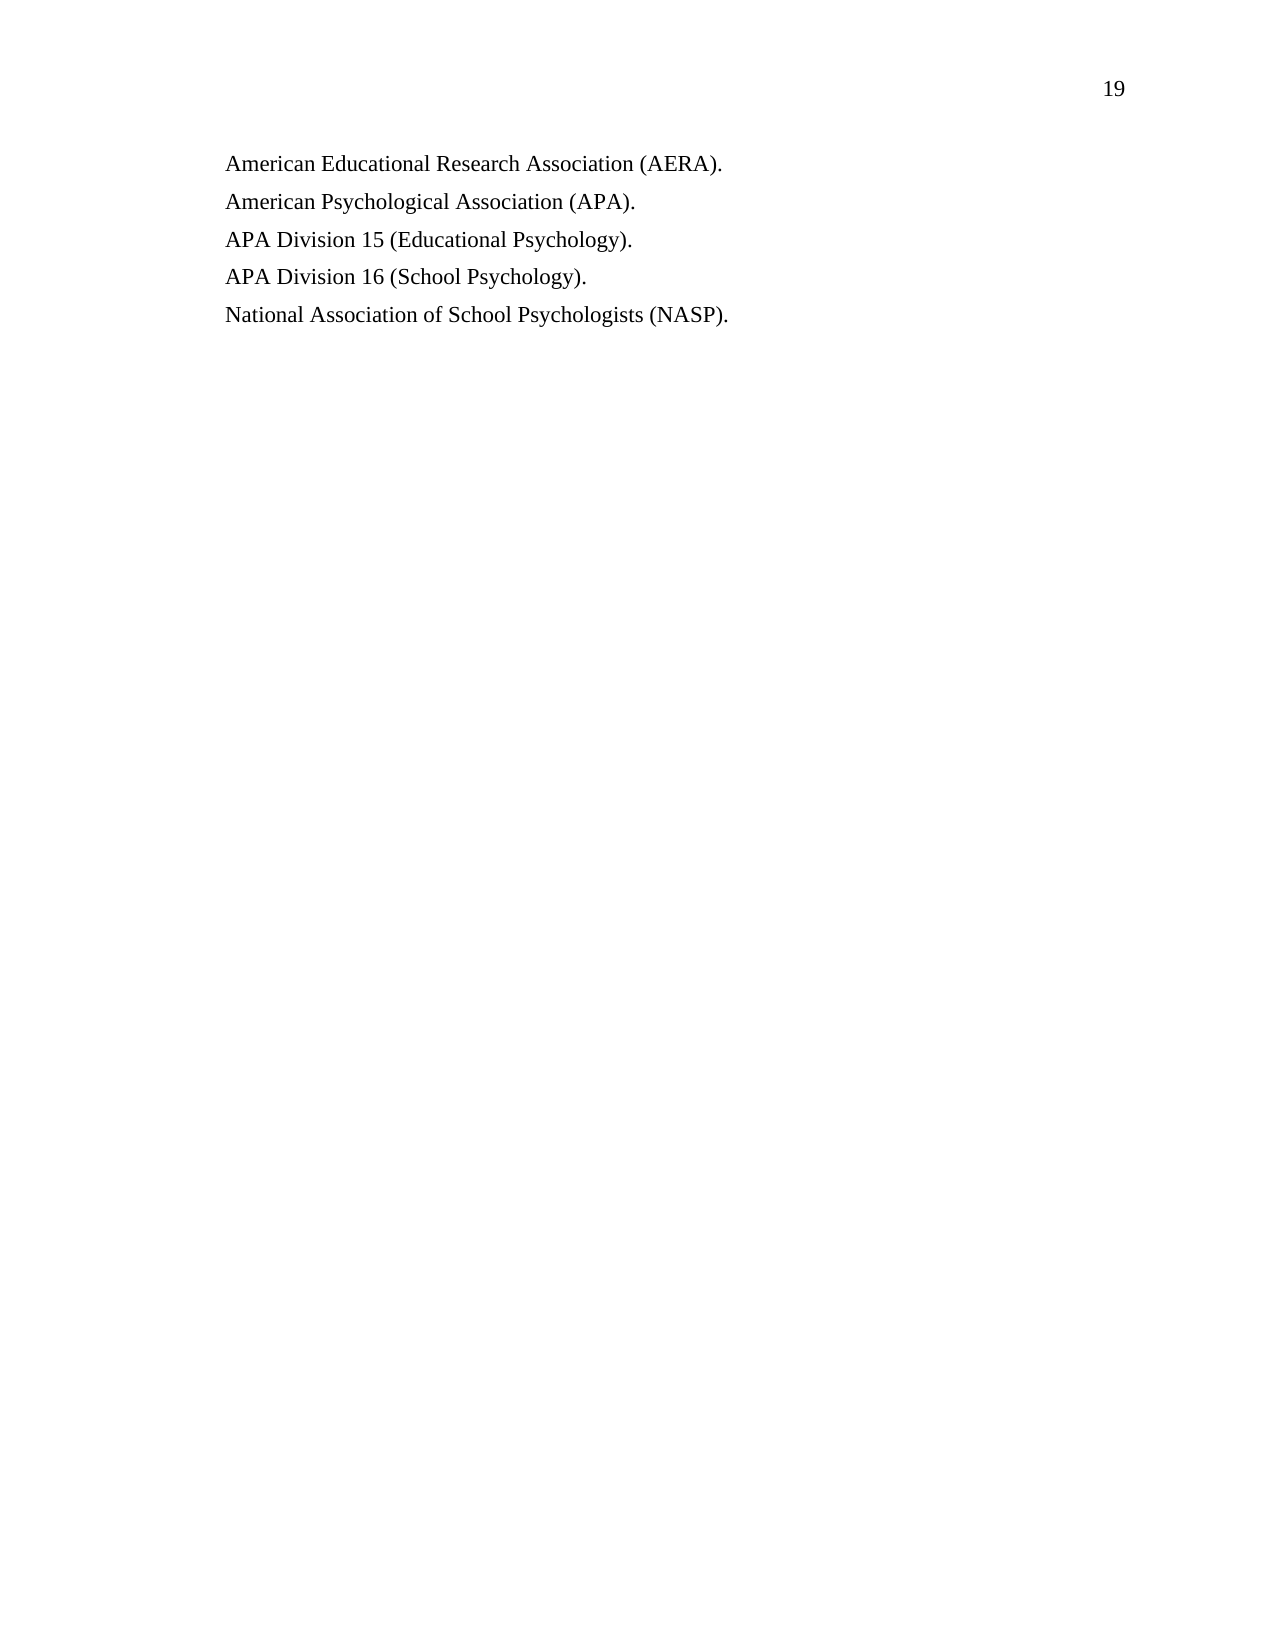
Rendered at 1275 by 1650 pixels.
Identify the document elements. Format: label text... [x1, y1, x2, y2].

text APA Division 15 (Educational Psychology). [150, 226, 1125, 252]
text APA Division 16 (School Psychology). [150, 263, 1125, 290]
text American Educational Research Association (AERA). [150, 150, 1125, 176]
text National Association of School Psychologists (NASP). [187, 301, 1125, 328]
text American Psychological Association (APA). [150, 188, 1125, 214]
